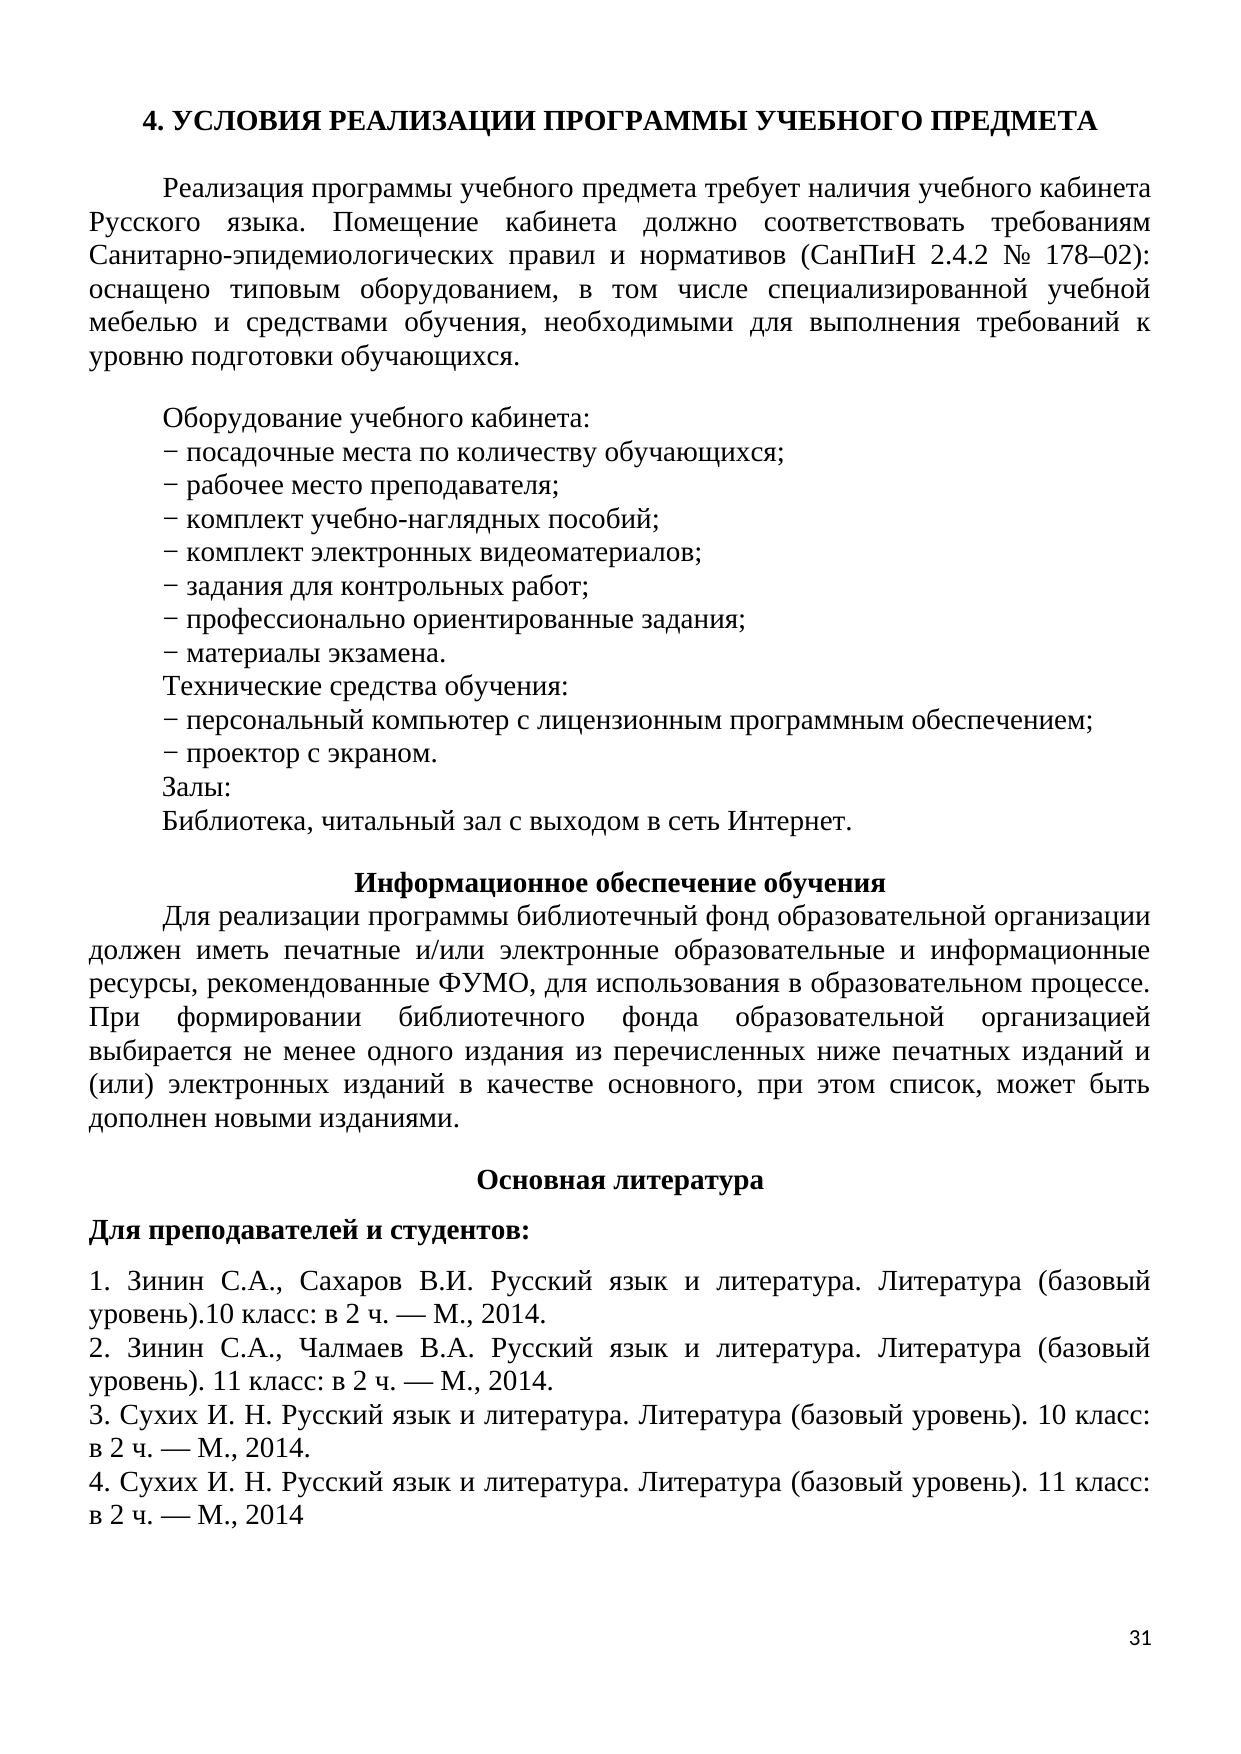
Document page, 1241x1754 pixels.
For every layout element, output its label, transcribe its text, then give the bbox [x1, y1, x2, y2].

text Для преподавателей и студентов: [89, 1212, 1152, 1246]
list рабочее место преподавателя; [89, 467, 1152, 501]
text Технические средства обучения: [89, 668, 1152, 702]
list комплект учебно-наглядных пособий; [89, 501, 1152, 534]
text 1. Зинин С.А., Сахаров В.И. Русский язык и литература. Литература (базовый уровень).10 класс: в 2 ч. — М., 2014. [89, 1263, 1152, 1330]
text Реализация программы учебного предмета требует наличия учебного кабинета Русского языка. Помещение кабинета должно соответствовать требованиям Санитарно-эпидемиологических правил и нормативов (СанПиН 2.4.2 № 178–02): оснащено типовым оборудованием, в том числе специализированной учебной мебелью и средствами обучения, необходимыми для выполнения требований к уровню подготовки обучающихся. [89, 170, 1152, 371]
text Залы: [89, 769, 1152, 803]
text Для реализации программы библиотечный фонд образовательной организации должен иметь печатные и/или электронные образовательные и информационные ресурсы, рекомендованные ФУМО, для использования в образовательном процессе. При формировании библиотечного фонда образовательной организацией выбирается не менее одного издания из перечисленных ниже печатных изданий и (или) электронных изданий в качестве основного, при этом список, может быть дополнен новыми изданиями. [89, 898, 1152, 1133]
list персональный компьютер с лицензионным программным обеспечением; [89, 702, 1152, 736]
text 4. Сухих И. Н. Русский язык и литература. Литература (базовый уровень). 11 класс: в 2 ч. — М., 2014 [89, 1464, 1152, 1531]
text Библиотека, читальный зал с выходом в сеть Интернет. [89, 803, 1152, 836]
subtitle 4. УСЛОВИЯ РЕАЛИЗАЦИИ ПРОГРАММЫ УЧЕБНОГО ПРЕДМЕТА [89, 103, 1152, 137]
list посадочные места по количеству обучающихся; [89, 434, 1152, 467]
list материалы экзамена. [89, 635, 1152, 668]
text 2. Зинин С.А., Чалмаев В.А. Русский язык и литература. Литература (базовый уровень). 11 класс: в 2 ч. — М., 2014. [89, 1330, 1152, 1397]
text Оборудование учебного кабинета: [89, 400, 1152, 434]
list проектор с экраном. [89, 736, 1152, 769]
list профессионально ориентированные задания; [89, 601, 1152, 635]
text Основная литература [89, 1162, 1152, 1196]
subtitle Информационное обеспечение обучения [89, 865, 1152, 898]
list комплект электронных видеоматериалов; [89, 534, 1152, 568]
text 3. Сухих И. Н. Русский язык и литература. Литература (базовый уровень). 10 класс: в 2 ч. — М., 2014. [89, 1397, 1152, 1464]
list задания для контрольных работ; [89, 568, 1152, 601]
